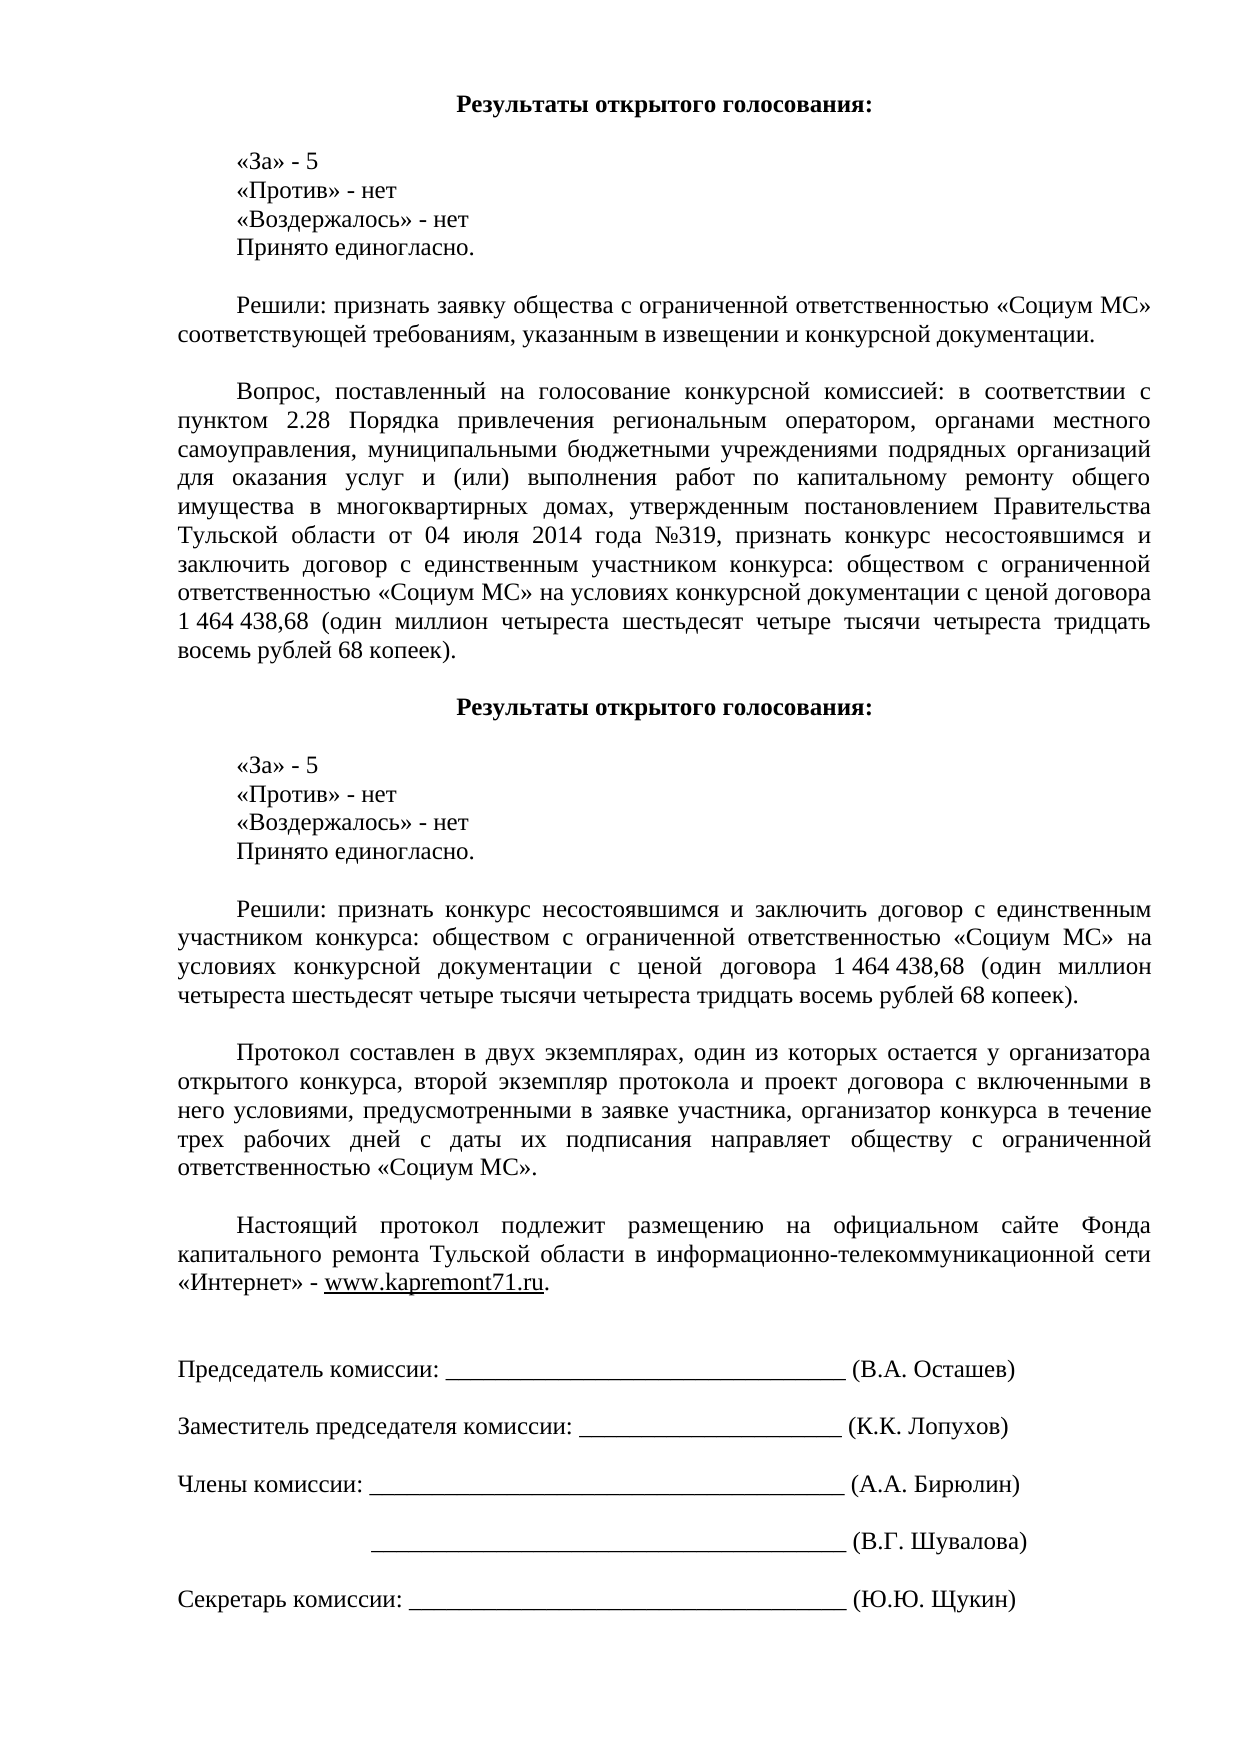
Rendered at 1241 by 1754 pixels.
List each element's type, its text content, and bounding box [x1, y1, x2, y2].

text «За» - 5 [236, 146, 1152, 175]
text «Воздержалось» - нет [236, 204, 1152, 232]
text Настоящий протокол подлежит размещению на официальном сайте Фонда капитального ремонта Тульской области в информационно-телекоммуникационной сети «Интернет» - www.kapremont71.ru. [177, 1210, 1152, 1296]
text Результаты открытого голосования: [177, 89, 1152, 117]
text Решили: признать заявку общества с ограниченной ответственностью «Социум МС» соответствующей требованиям, указанным в извещении и конкурсной документации. [177, 290, 1152, 347]
text «Воздержалось» - нет [236, 807, 1152, 836]
text Результаты открытого голосования: [177, 692, 1152, 721]
text «Против» - нет [236, 779, 1152, 807]
text ______________________________________ (В.Г. Шувалова) [177, 1526, 1152, 1555]
text Принято единогласно. [236, 232, 1152, 261]
text Решили: признать конкурс несостоявшимся и заключить договор с единственным участником конкурса: обществом с ограниченной ответственностью «Социум МС» на условиях конкурсной документации с ценой договора 1 464 438,68 (один миллион четыреста шестьдесят четыре тысячи четыреста тридцать восемь рублей 68 копеек). [177, 894, 1152, 1009]
text Председатель комиссии: ________________________________ (В.А. Осташев) [177, 1354, 1152, 1382]
text Члены комиссии: ______________________________________ (А.А. Бирюлин) [177, 1469, 1152, 1497]
text Протокол составлен в двух экземплярах, один из которых остается у организатора открытого конкурса, второй экземпляр протокола и проект договора с включенными в него условиями, предусмотренными в заявке участника, организатор конкурса в течение трех рабочих дней с даты их подписания направляет обществу с ограниченной ответственностью «Социум МС». [177, 1037, 1152, 1181]
text Принято единогласно. [236, 836, 1152, 865]
text «Против» - нет [236, 175, 1152, 204]
text Секретарь комиссии: ___________________________________ (Ю.Ю. Щукин) [177, 1584, 1152, 1612]
text Вопрос, поставленный на голосование конкурсной комиссией: в соответствии с пунктом 2.28 Порядка привлечения региональным оператором, органами местного самоуправления, муниципальными бюджетными учреждениями подрядных организаций для оказания услуг и (или) выполнения работ по капитальному ремонту общего имущества в многоквартирных домах, утвержденным постановлением Правительства Тульской области от 04 июля 2014 года №319, признать конкурс несостоявшимся и заключить договор с единственным участником конкурса: обществом с ограниченной ответственностью «Социум МС» на условиях конкурсной документации с ценой договора 1 464 438,68 (один миллион четыреста шестьдесят четыре тысячи четыреста тридцать восемь рублей 68 копеек). [177, 376, 1152, 664]
text Заместитель председателя комиссии: _____________________ (К.К. Лопухов) [177, 1411, 1152, 1440]
text «За» - 5 [236, 750, 1152, 779]
